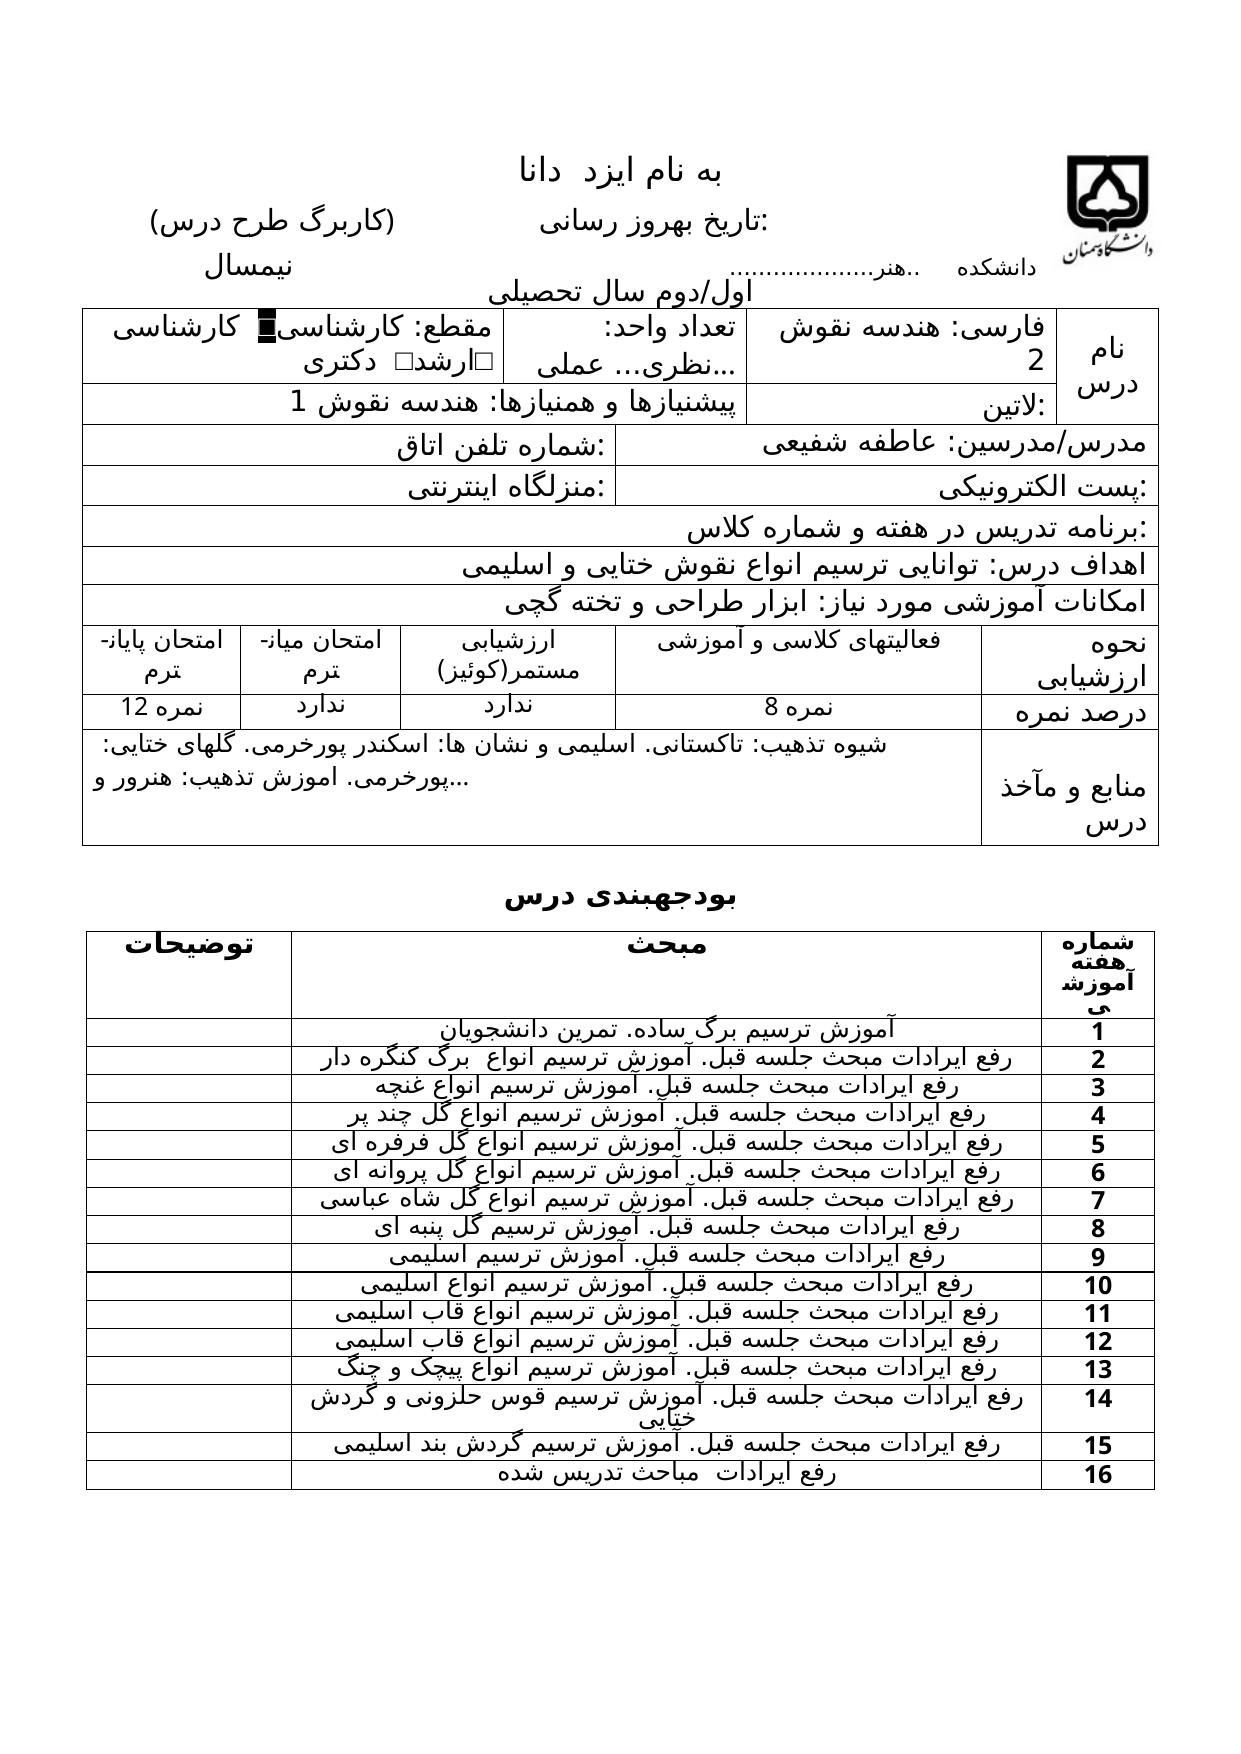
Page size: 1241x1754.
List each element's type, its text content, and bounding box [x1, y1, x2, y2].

table_cell مدرس/مدرسین: عاطفه شفیعی [616, 425, 1158, 465]
table_cell 6 [1042, 1160, 1154, 1187]
table_cell رفع ایرادات مبحث جلسه قبل. آموزش ترسیم اسلیمی [292, 1244, 1041, 1271]
table_cell 9 [1042, 1244, 1154, 1271]
table_cell رفع ایرادات مباحث تدریس شده [292, 1461, 1041, 1488]
table_cell لاتین: [747, 384, 1056, 423]
table_header توضیحات [87, 932, 291, 1017]
table_cell رفع ایرادات مبحث جلسه قبل. آموزش ترسیم قوس حلزونی و گردش ختایی [292, 1385, 1041, 1432]
table_cell 4 [1042, 1103, 1154, 1130]
table_cell [87, 1160, 291, 1187]
table_cell امکانات آموزشی مورد نیاز: ابزار طراحی و تخته گچی [83, 585, 1158, 625]
table_cell ارزشیابی مستمر(کوئیز) [401, 626, 615, 694]
table_cell 2 [1042, 1047, 1154, 1074]
table_cell [87, 1188, 291, 1215]
table_cell [87, 1131, 291, 1158]
table_cell [87, 1103, 291, 1130]
table_cell ندارد [241, 695, 400, 729]
table_cell پیشنیازها و همنیازها: هندسه نقوش 1 [83, 384, 746, 423]
table_cell 13 [1042, 1357, 1154, 1384]
text به نام ایزد دانا [150, 150, 1090, 189]
table_cell 8 [1042, 1216, 1154, 1243]
table_cell رفع ایرادات مبحث جلسه قبل. آموزش ترسیم انواع پیچک و چنگ [292, 1357, 1041, 1384]
table_cell امتحان میانترم [241, 626, 400, 694]
table_cell فعالیتهای کلاسی و آموزشی [616, 626, 981, 694]
table_cell درصد نمره [982, 695, 1158, 729]
table_cell [87, 1433, 291, 1460]
table_cell 12 نمره [83, 695, 240, 729]
table_cell رفع ایرادات مبحث جلسه قبل. آموزش ترسیم انواع گل فرفره ای [292, 1131, 1041, 1158]
table_cell 12 [1042, 1329, 1154, 1356]
table_cell برنامه تدریس در هفته و شماره کلاس: [83, 506, 1158, 546]
table_cell رفع ایرادات مبحث جلسه قبل. آموزش ترسیم انواع برگ کنگره دار [292, 1047, 1041, 1074]
table_cell امتحان پایانترم [83, 626, 240, 694]
table_cell رفع ایرادات مبحث جلسه قبل. آموزش ترسیم انواع گل شاه عباسی [292, 1188, 1041, 1215]
table_cell 1 [1042, 1019, 1154, 1046]
table_cell رفع ایرادات مبحث جلسه قبل. آموزش ترسیم انواع غنچه [292, 1075, 1041, 1102]
table_cell [87, 1385, 291, 1432]
table_header شماره هفته آموزشی [1042, 932, 1154, 1017]
table_cell رفع ایرادات مبحث جلسه قبل. آموزش ترسیم گل پنبه ای [292, 1216, 1041, 1243]
table_cell منزلگاه اینترنتی: [83, 466, 615, 505]
table_cell رفع ایرادات مبحث جلسه قبل. آموزش ترسیم انواع قاب اسلیمی [292, 1329, 1041, 1356]
table_cell پست الکترونیکی: [616, 466, 1158, 505]
table_cell 3 [1042, 1075, 1154, 1102]
table_cell شیوه تذهیب: تاکستانی. اسلیمی و نشان ها: اسکندر پورخرمی. گلهای ختایی: پورخرمی. اموزش تذهیب: هنرور و... [83, 730, 981, 845]
table_cell 15 [1042, 1433, 1154, 1460]
table_cell [87, 1047, 291, 1074]
text دانشکده ..هنر.................... نیمسال اول/دوم سال تحصیلی [150, 254, 1090, 308]
table_cell منابع و مآخذ درس [982, 730, 1158, 845]
table_cell نحوه ارزشیابی [982, 626, 1158, 694]
table_header تعداد واحد: نظری... عملی... [504, 309, 746, 383]
table_cell اهداف درس: توانایی ترسیم انواع نقوش ختایی و اسلیمی [83, 547, 1158, 583]
table_cell رفع ایرادات مبحث جلسه قبل. آموزش ترسیم انواع اسلیمی [292, 1273, 1041, 1300]
table_header مبحث [292, 932, 1041, 1017]
table_cell [87, 1019, 291, 1046]
table_cell [87, 1273, 291, 1300]
table_cell رفع ایرادات مبحث جلسه قبل. آموزش ترسیم انواع گل چند پر [292, 1103, 1041, 1130]
table_cell رفع ایرادات مبحث جلسه قبل. آموزش ترسیم انواع قاب اسلیمی [292, 1301, 1041, 1328]
table_header نام درس [1057, 309, 1158, 423]
table_cell شماره تلفن اتاق: [83, 425, 615, 465]
table_cell 14 [1042, 1385, 1154, 1432]
table_cell رفع ایرادات مبحث جلسه قبل. آموزش ترسیم انواع گل پروانه ای [292, 1160, 1041, 1187]
table_header فارسی: هندسه نقوش 2 [747, 309, 1056, 383]
table_cell 5 [1042, 1131, 1154, 1158]
table_cell [87, 1301, 291, 1328]
table_cell 8 نمره [616, 695, 981, 729]
text بودجهبندی درس [150, 878, 1090, 912]
picture [1051, 150, 1172, 274]
table_cell 10 [1042, 1273, 1154, 1300]
table_cell [87, 1075, 291, 1102]
table_cell [87, 1357, 291, 1384]
table_cell 16 [1042, 1461, 1154, 1488]
table_cell [87, 1329, 291, 1356]
table_cell 7 [1042, 1188, 1154, 1215]
table_cell 11 [1042, 1301, 1154, 1328]
table_cell رفع ایرادات مبحث جلسه قبل. آموزش ترسیم گردش بند اسلیمی [292, 1433, 1041, 1460]
table_cell [87, 1244, 291, 1271]
table_cell [87, 1216, 291, 1243]
table_cell آموزش ترسیم برگ ساده. تمرین دانشجویان [292, 1019, 1041, 1046]
table_cell [87, 1461, 291, 1488]
text (کاربرگ طرح درس) تاریخ بهروز رسانی: [150, 206, 1090, 237]
table_header مقطع: کارشناسی□ کارشناسی ارشد□ دکتری□ [83, 309, 503, 383]
table_cell ندارد [401, 695, 615, 729]
